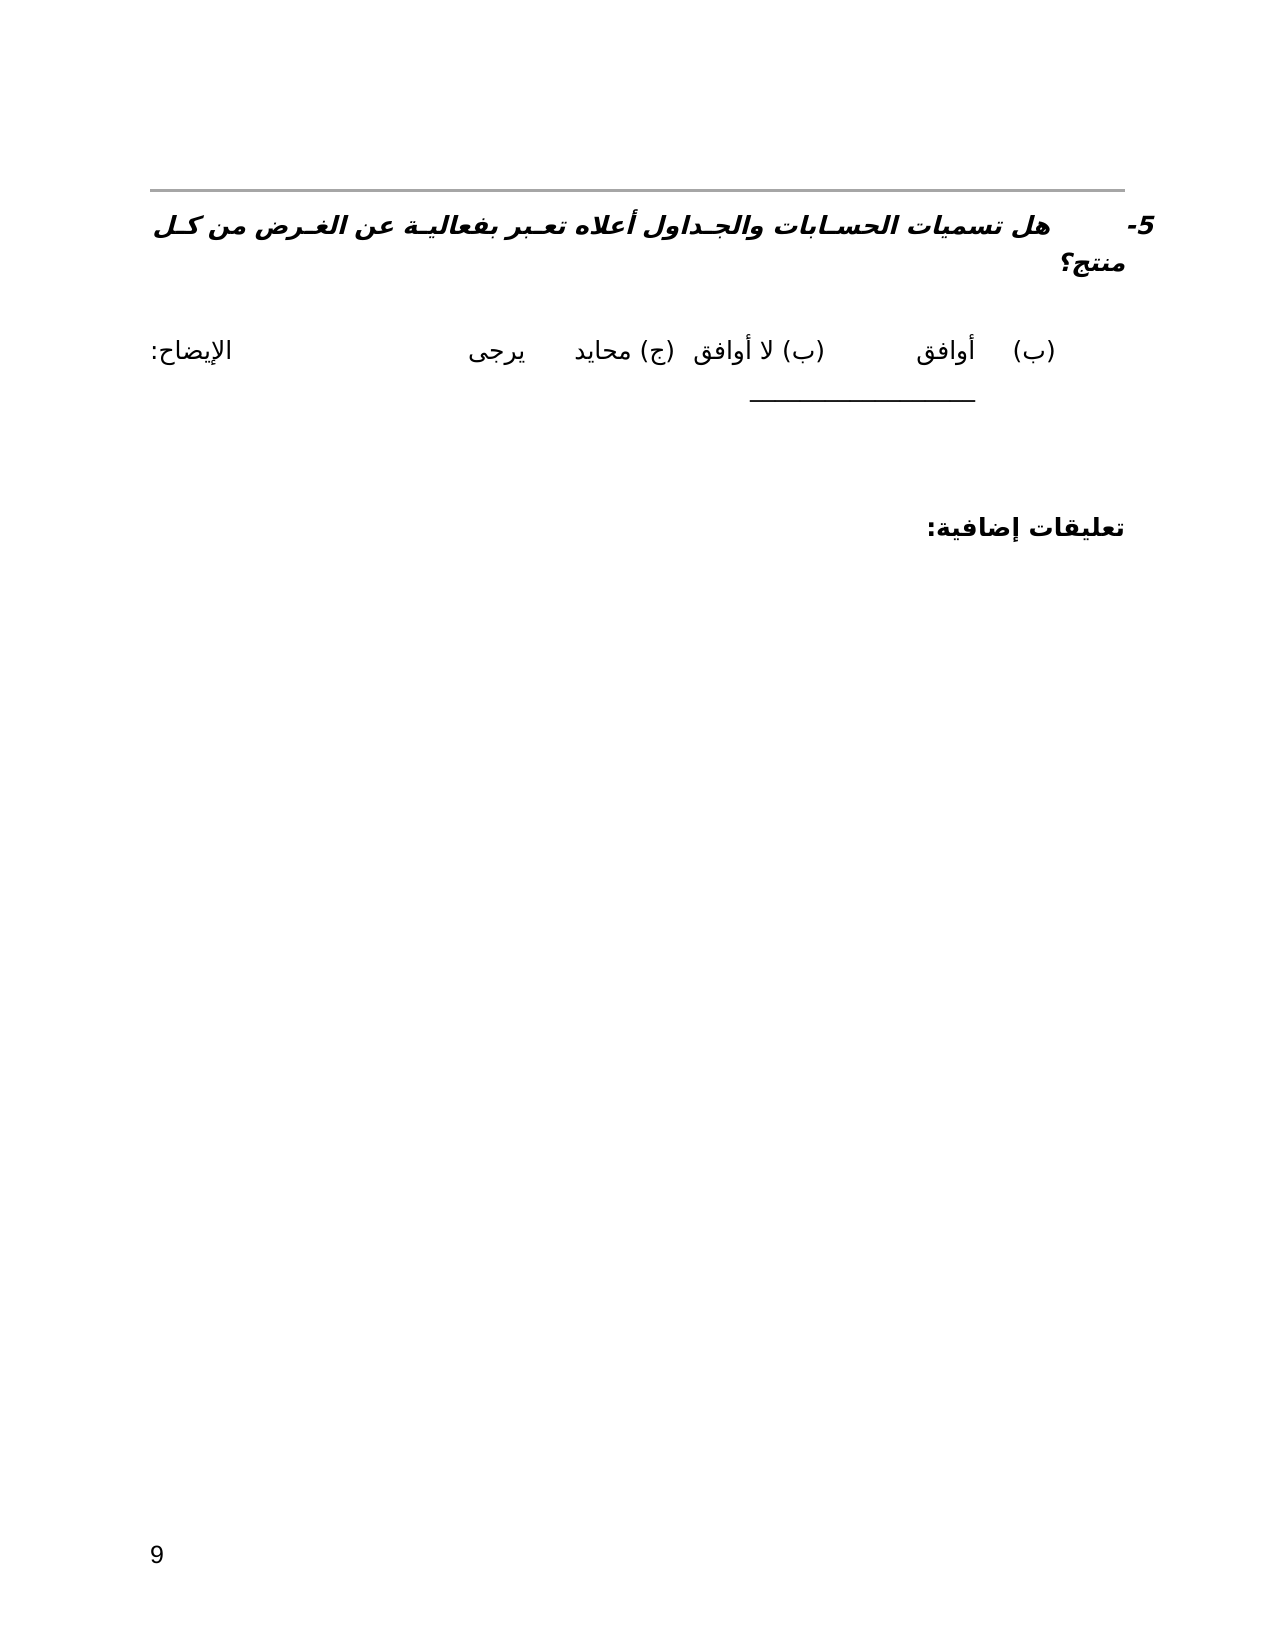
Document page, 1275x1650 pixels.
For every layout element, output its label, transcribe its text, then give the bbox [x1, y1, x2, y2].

text تعليقات إضافية: [150, 506, 1125, 544]
text هل تسميات الحسابات والجداول أعلاه تعبر بفعالية عن الغرض من كل منتج؟ [150, 204, 1125, 279]
list أوافق (ب) لا أوافق (ج) محايد يرجى الإيضاح: __________________ [150, 329, 1012, 404]
